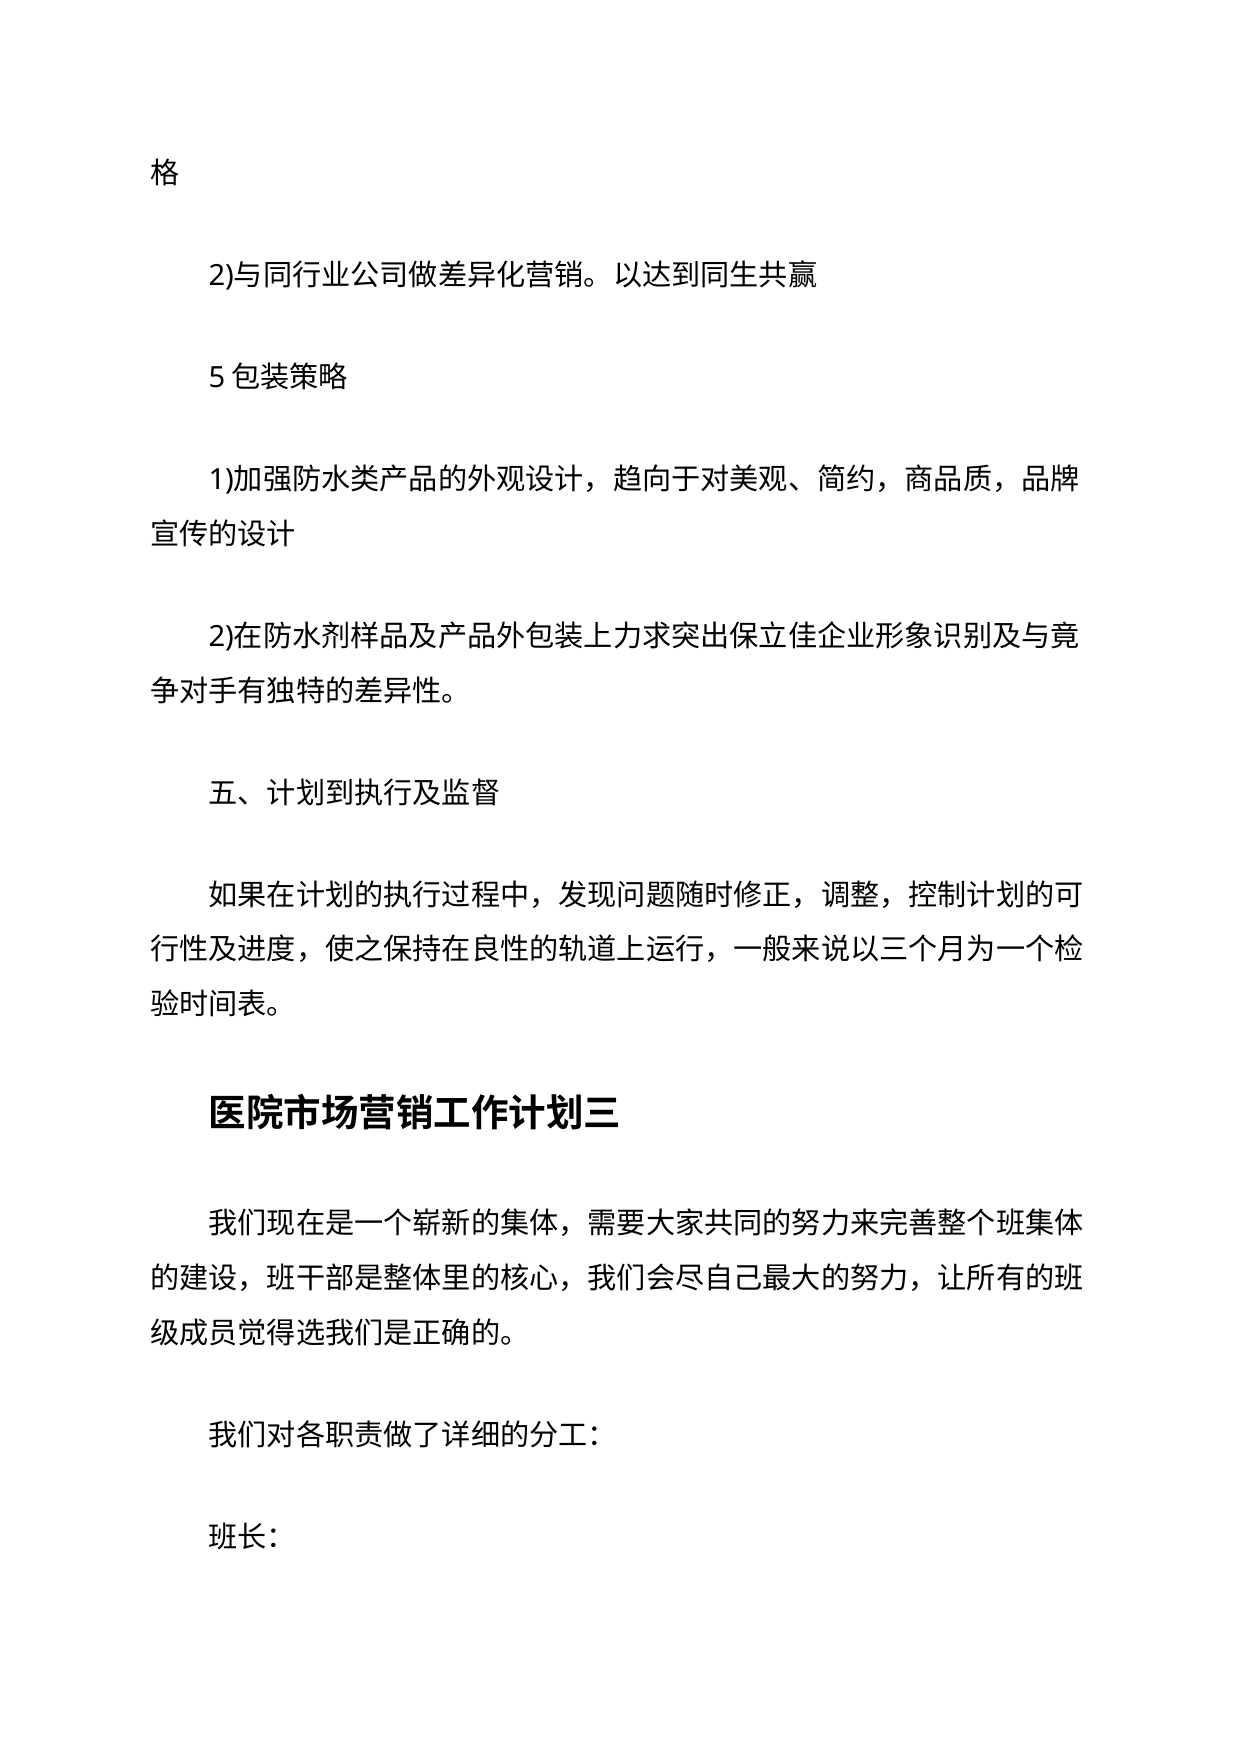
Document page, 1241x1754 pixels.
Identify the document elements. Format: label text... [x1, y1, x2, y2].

text 医院市场营销工作计划三 [150, 1083, 1090, 1137]
text 1)加强防水类产品的外观设计，趋向于对美观、简约，商品质，品牌宣传的设计 [150, 456, 1090, 553]
text 5包装策略 [150, 354, 1090, 396]
text 2)与同行业公司做差异化营销。以达到同生共赢 [150, 252, 1090, 294]
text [150, 150, 1090, 192]
text 五、计划到执行及监督 [150, 769, 1090, 812]
text 我们现在是一个崭新的集体，需要大家共同的努力来完善整个班集体的建设，班干部是整体里的核心，我们会尽自己最大的努力，让所有的班级成员觉得选我们是正确的。 [150, 1200, 1090, 1352]
text 如果在计划的执行过程中，发现问题随时修正，调整，控制计划的可行性及进度，使之保持在良性的轨道上运行，一般来说以三个月为一个检验时间表。 [150, 871, 1090, 1023]
text 2)在防水剂样品及产品外包装上力求突出保立佳企业形象识别及与竟争对手有独特的差异性。 [150, 612, 1090, 710]
text 班长： [150, 1513, 1090, 1556]
text 我们对各职责做了详细的分工： [150, 1412, 1090, 1454]
